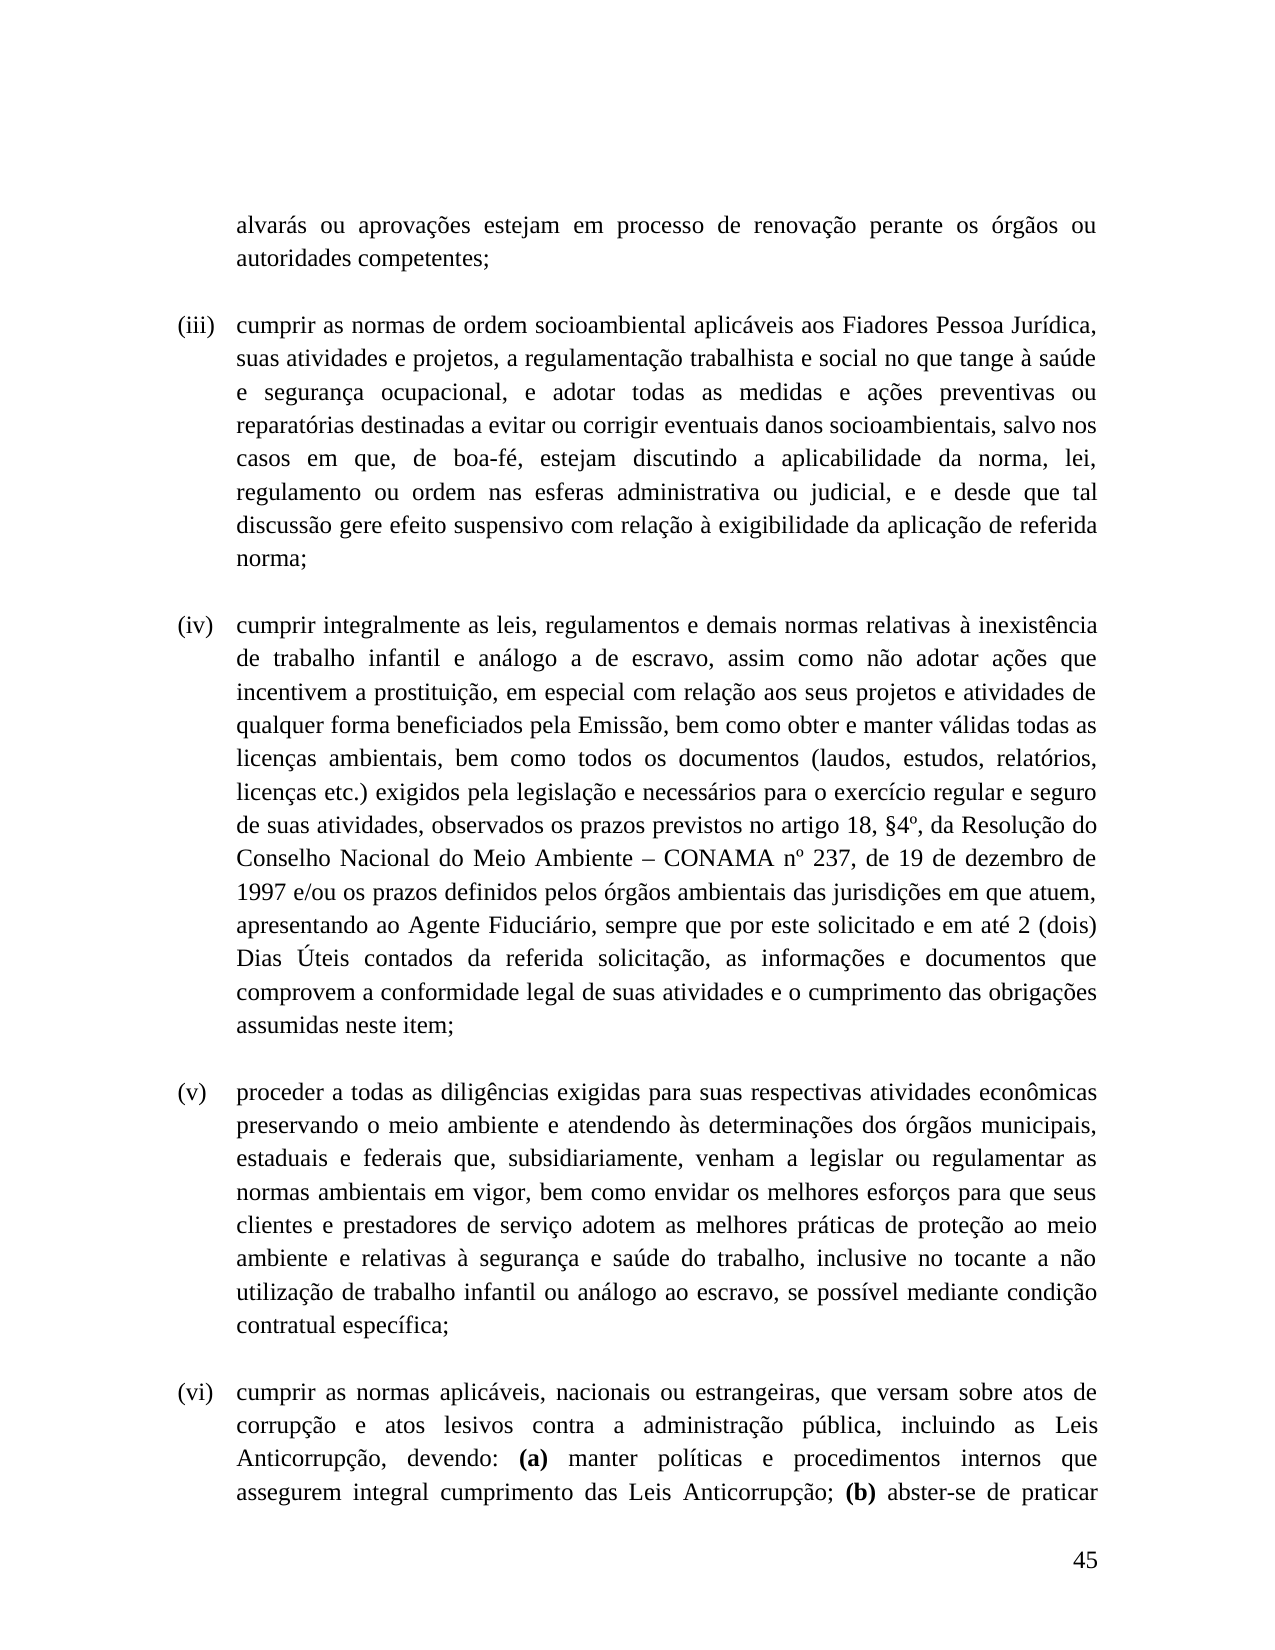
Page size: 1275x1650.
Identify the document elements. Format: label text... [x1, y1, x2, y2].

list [177, 207, 1098, 273]
list cumprir as normas de ordem socioambiental aplicáveis aos Fiadores Pessoa Jurídica, suas atividades e projetos, a regulamentação trabalhista e social no que tange à saúde e segurança ocupacional, e adotar todas as medidas e ações preventivas ou reparatórias destinadas a evitar ou corrigir eventuais danos socioambientais, salvo nos casos em que, de boa-fé, estejam discutindo a aplicabilidade da norma, lei, regulamento ou ordem nas esferas administrativa ou judicial, e e desde que tal discussão gere efeito suspensivo com relação à exigibilidade da aplicação de referida norma; [177, 307, 1098, 573]
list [177, 1373, 1098, 1507]
list proceder a todas as diligências exigidas para suas respectivas atividades econômicas preservando o meio ambiente e atendendo às determinações dos órgãos municipais, estaduais e federais que, subsidiariamente, venham a legislar ou regulamentar as normas ambientais em vigor, bem como envidar os melhores esforços para que seus clientes e prestadores de serviço adotem as melhores práticas de proteção ao meio ambiente e relativas à segurança e saúde do trabalho, inclusive no tocante a não utilização de trabalho infantil ou análogo ao escravo, se possível mediante condição contratual específica; [177, 1073, 1098, 1340]
list cumprir integralmente as leis, regulamentos e demais normas relativas à inexistência de trabalho infantil e análogo a de escravo, assim como não adotar ações que incentivem a prostituição, em especial com relação aos seus projetos e atividades de qualquer forma beneficiados pela Emissão, bem como obter e manter válidas todas as licenças ambientais, bem como todos os documentos (laudos, estudos, relatórios, licenças etc.) exigidos pela legislação e necessários para o exercício regular e seguro de suas atividades, observados os prazos previstos no artigo 18, §4º, da Resolução do Conselho Nacional do Meio Ambiente – CONAMA nº 237, de 19 de dezembro de 1997 e/ou os prazos definidos pelos órgãos ambientais das jurisdições em que atuem, apresentando ao Agente Fiduciário, sempre que por este solicitado e em até 2 (dois) Dias Úteis contados da referida solicitação, as informações e documentos que comprovem a conformidade legal de suas atividades e o cumprimento das obrigações assumidas neste item; [177, 607, 1098, 1040]
